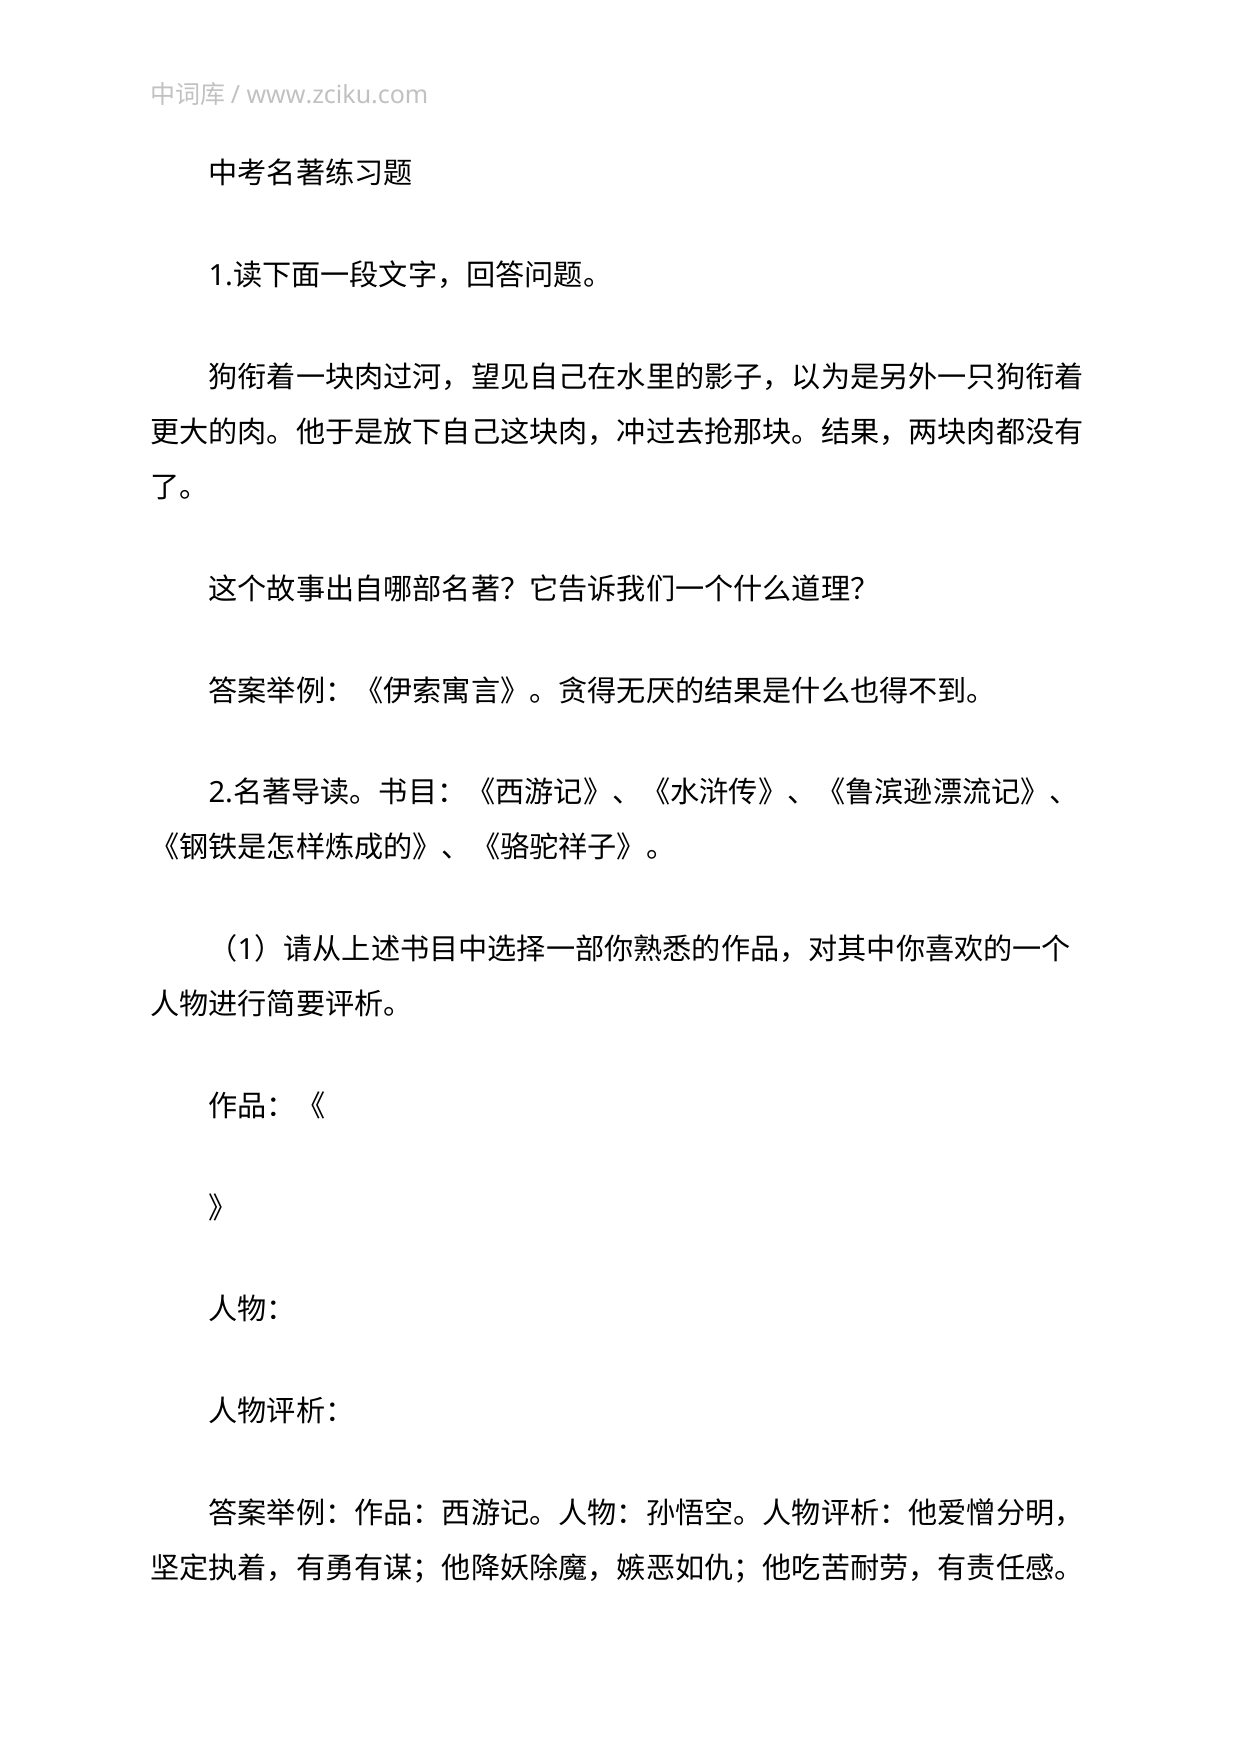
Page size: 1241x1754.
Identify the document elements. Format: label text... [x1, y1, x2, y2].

text 答案举例：作品：西游记。人物：孙悟空。人物评析：他爱憎分明，坚定执着，有勇有谋；他降妖除魔，嫉恶如仇；他吃苦耐劳，有责任感。 [150, 1489, 1090, 1587]
text 答案举例：《伊索寓言》。贪得无厌的结果是什么也得不到。 [150, 667, 1090, 709]
text 狗衔着一块肉过河，望见自己在水里的影子，以为是另外一只狗衔着更大的肉。他于是放下自己这块肉，冲过去抢那块。结果，两块肉都没有了。 [150, 354, 1090, 506]
text 人物评析： [150, 1388, 1090, 1430]
text （1）请从上述书目中选择一部你熟悉的作品，对其中你喜欢的一个人物进行简要评析。 [150, 926, 1090, 1023]
text 中考名著练习题 [150, 150, 1090, 192]
text 2.名著导读。书目：《西游记》、《水浒传》、《鲁滨逊漂流记》、《钢铁是怎样炼成的》、《骆驼祥子》。 [150, 769, 1090, 866]
text 作品：《 [150, 1082, 1090, 1125]
text 1.读下面一段文字，回答问题。 [150, 252, 1090, 294]
text 这个故事出自哪部名著？它告诉我们一个什么道理？ [150, 565, 1090, 608]
text 人物： [150, 1286, 1090, 1328]
text 》 [150, 1184, 1090, 1226]
